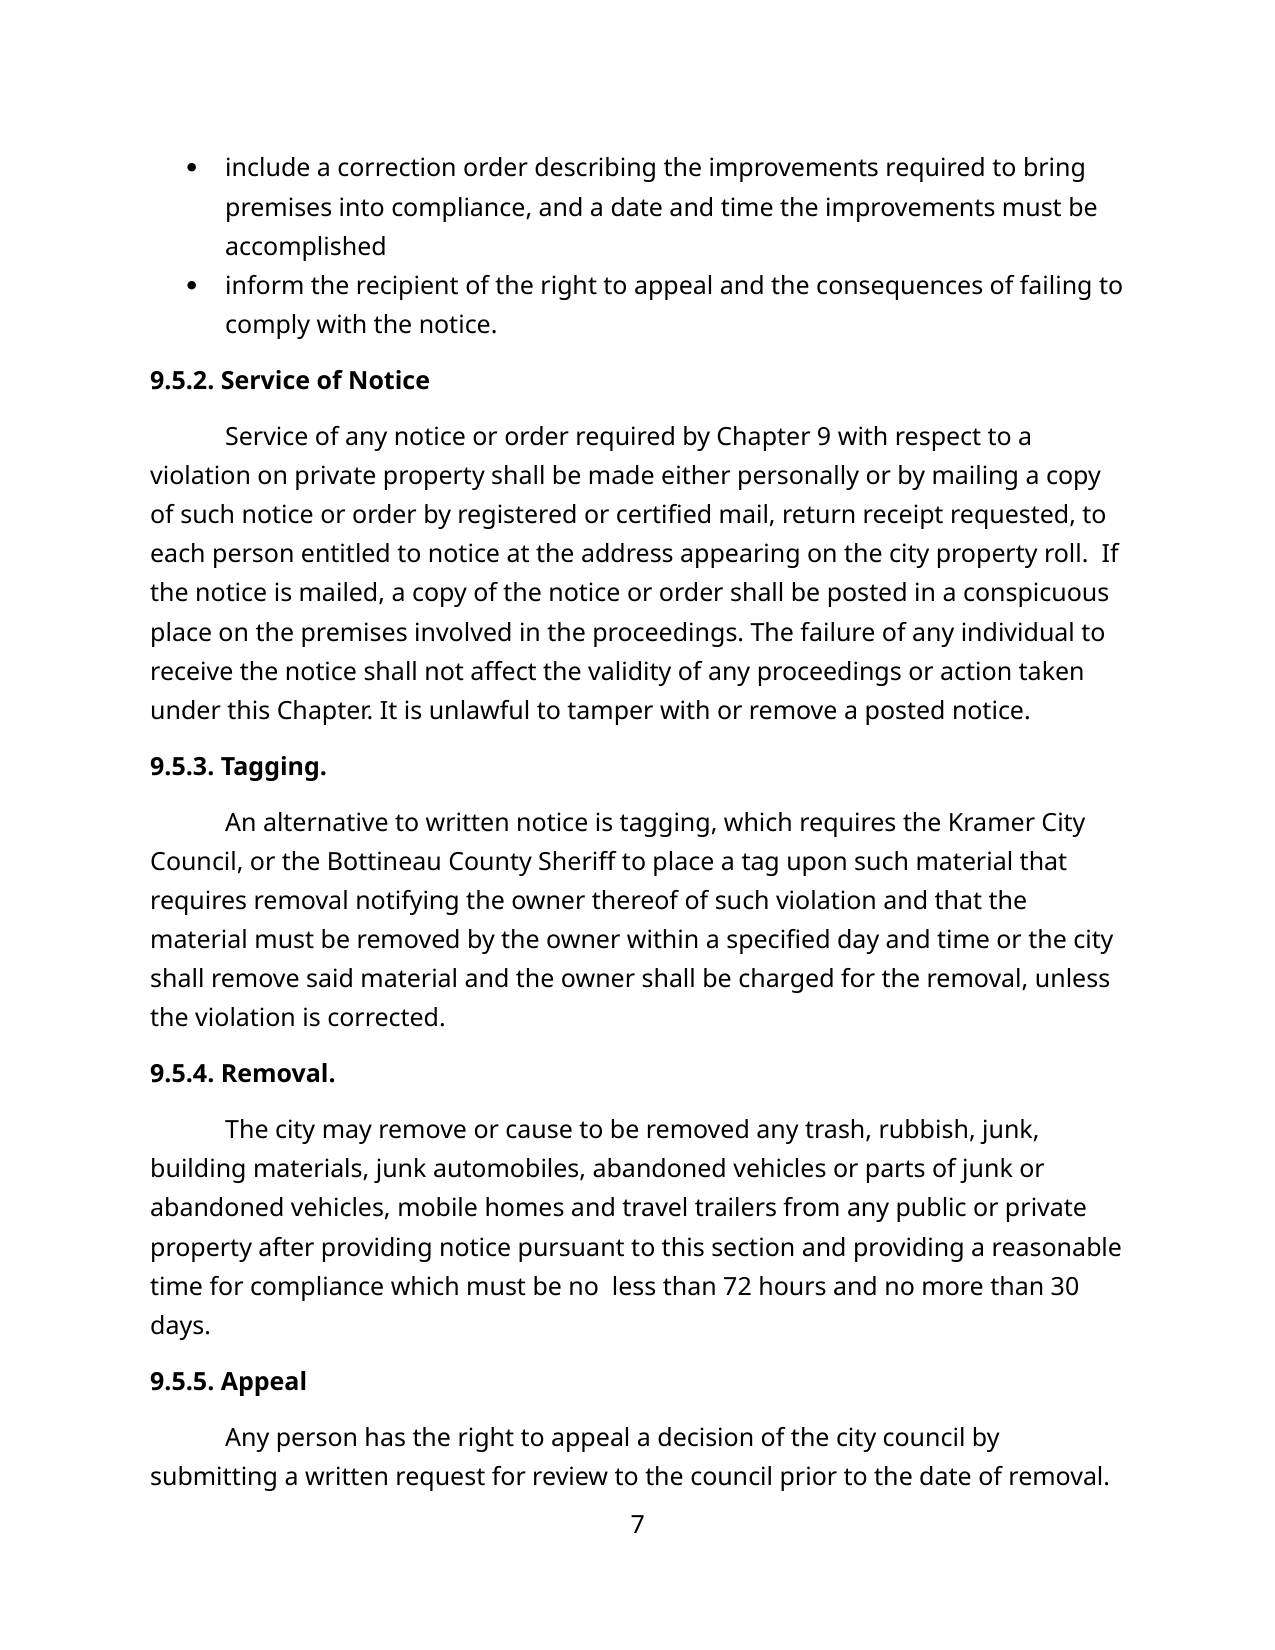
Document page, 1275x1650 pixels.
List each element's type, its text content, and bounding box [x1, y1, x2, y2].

text 9.5.4. Removal. [150, 1056, 1125, 1090]
list inform the recipient of the right to appeal and the consequences of failing to comply with the notice. [187, 267, 1125, 341]
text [150, 1419, 1125, 1492]
list include a correction order describing the improvements required to bring premises into compliance, and a date and time the improvements must be accomplished [187, 150, 1125, 262]
text 9.5.3. Tagging. [150, 748, 1125, 782]
text The city may remove or cause to be removed any trash, rubbish, junk, building materials, junk automobiles, abandoned vehicles or parts of junk or abandoned vehicles, mobile homes and travel trailers from any public or private property after providing notice pursuant to this section and providing a reasonable time for compliance which must be no less than 72 hours and no more than 30 days. [150, 1112, 1125, 1342]
text 9.5.5. Appeal [150, 1363, 1125, 1397]
text 9.5.2. Service of Notice [150, 362, 1125, 397]
text An alternative to written notice is tagging, which requires the Kramer City Council, or the Bottineau County Sheriff to place a tag upon such material that requires removal notifying the owner thereof of such violation and that the material must be removed by the owner within a specified day and time or the city shall remove said material and the owner shall be charged for the removal, unless the violation is corrected. [150, 804, 1125, 1034]
text Service of any notice or order required by Chapter 9 with respect to a violation on private property shall be made either personally or by mailing a copy of such notice or order by registered or certified mail, return receipt requested, to each person entitled to notice at the address appearing on the city property roll. If the notice is mailed, a copy of the notice or order shall be posted in a conspicuous place on the premises involved in the proceedings. The failure of any individual to receive the notice shall not affect the validity of any proceedings or action taken under this Chapter. It is unlawful to tamper with or remove a posted notice. [150, 418, 1125, 727]
